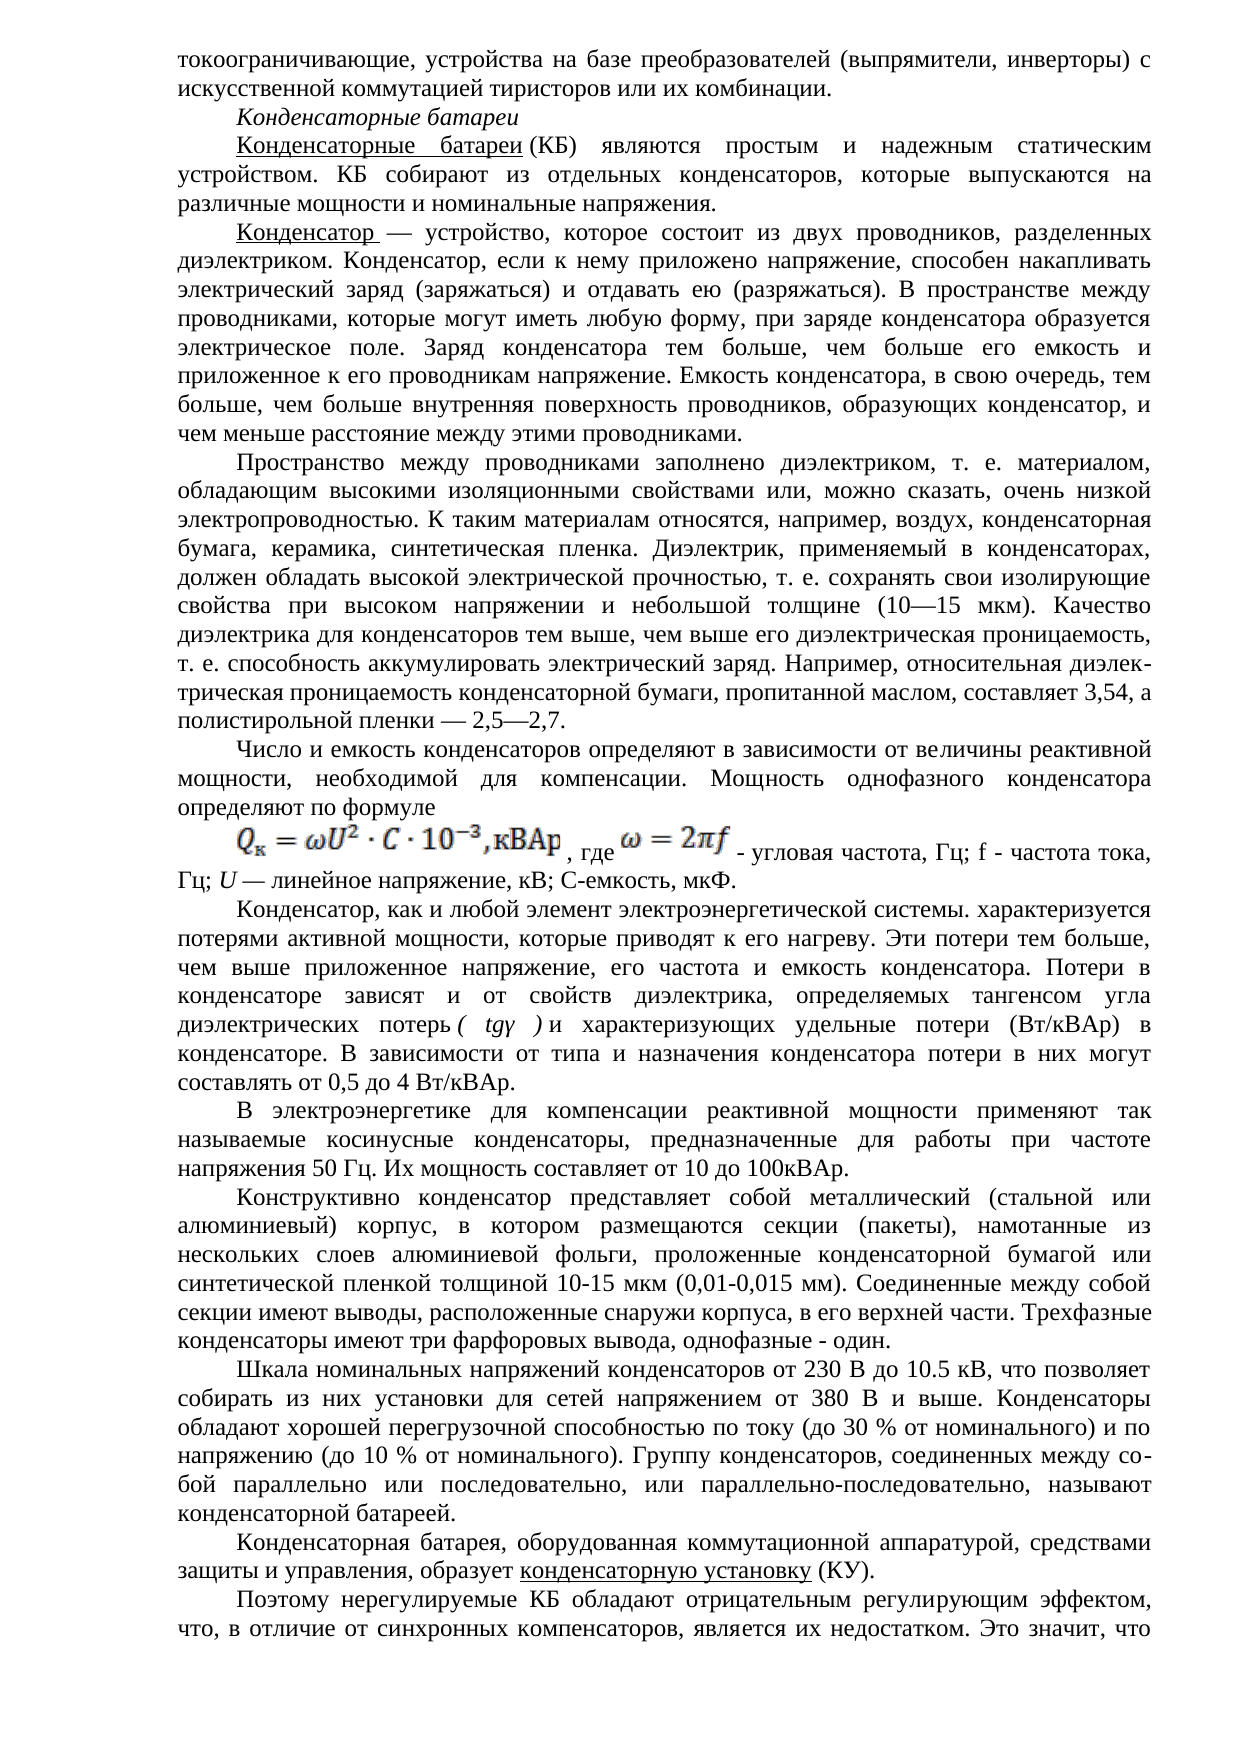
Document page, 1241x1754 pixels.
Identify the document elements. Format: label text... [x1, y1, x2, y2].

picture [236, 820, 561, 861]
text Конденсаторные батареи (КБ) являются простым и надежным статическим устройством. КБ собирают из отдельных конденсаторов, которые выпускаются на различные мощности и номинальные напряжения. [177, 131, 1152, 217]
text Конструктивно конденсатор представляет собой металлический (стальной или алюминиевый) корпус, в котором размещаются секции (пакеты), намотанные из нескольких слоев алюминиевой фольги, проложенные конденсаторной бумагой или синтетической пленкой толщиной 10-15 мкм (0,01-0,015 мм). Соединенные между собой секции имеют выводы, расположенные снаружи корпуса, в его верхней части. Трехфазные конденсаторы имеют три фарфоровых вывода, однофазные - один. [177, 1182, 1152, 1354]
text Шкала номинальных напряжений конденсаторов от 230 В до 10.5 кВ, что позволяет собирать из них установки для сетей напряжением от 380 В и выше. Конденсаторы обладают хорошей перегрузочной способностью по току (до 30 % от номинального) и по напряжению (до 10 % от номинального). Группу конденсаторов, соединенных между собой параллельно или последовательно, или параллельно-последовательно, называют конденсаторной батареей. [177, 1354, 1152, 1527]
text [177, 44, 1152, 102]
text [177, 1584, 1152, 1642]
text Число и емкость конденсаторов определяют в зависимости от величины реактивной мощности, необходимой для компенсации. Мощность однофазного конденсатора определяют по формуле [177, 734, 1152, 821]
text Конденсатор — устройство, которое состоит из двух проводников, разделенных диэлектриком. Конденсатор, если к нему приложено напряжение, способен накапливать электрический заряд (заряжаться) и отдавать ею (разряжаться). В пространстве между проводниками, которые могут иметь любую форму, при заряде конденсатора образуется электрическое поле. Заряд конденсатора тем больше, чем больше его емкость и приложенное к его проводникам напряжение. Емкость конденсатора, в свою очередь, тем больше, чем больше внутренняя поверхность проводников, образующих конденсатор, и чем меньше расстояние между этими проводниками. [177, 217, 1152, 447]
text Конденсаторные батареи [177, 102, 1152, 131]
text , где - угловая частота, Гц; f - частота тока, Гц; U — линейное напряжение, кВ; С-емкость, мкФ. [177, 821, 1152, 894]
text Конденсатор, как и любой элемент электроэнергетической системы. характеризуется потерями активной мощности, которые приводят к его нагреву. Эти потери тем больше, чем выше приложенное напряжение, его частота и емкость конденсатора. Потери в конденсаторе зависят и от свойств диэлектрика, определяемых тангенсом угла диэлектрических потерь ( tgγ ) и характеризующих удельные потери (Вт/кВАр) в конденсаторе. В зависимости от типа и назначения конденсатора потери в них могут составлять от 0,5 до 4 Вт/кВАр. [177, 894, 1152, 1096]
text В электроэнергетике для компенсации реактивной мощности применяют так называемые косинусные конденсаторы, предназначенные для работы при частоте напряжения 50 Гц. Их мощность составляет от 10 до 100кВАр. [177, 1096, 1152, 1182]
picture [621, 820, 731, 861]
text Конденсаторная батарея, оборудованная коммутационной аппаратурой, средствами защиты и управления, образует конденсаторную установку (КУ). [177, 1527, 1152, 1584]
text Пространство между проводниками заполнено диэлектриком, т. е. материалом, обладающим высокими изоляционными свойствами или, можно сказать, очень низкой электропроводностью. К таким материалам относятся, например, воздух, конденсаторная бумага, керамика, синтетическая пленка. Диэлектрик, применяемый в конденсаторах, должен обладать высокой электрической прочностью, т. е. сохранять свои изолирующие свойства при высоком напряжении и небольшой толщине (10—15 мкм). Качество диэлектрика для конденсаторов тем выше, чем выше его диэлектрическая проницаемость, т. е. способность аккумулировать электрический заряд. Например, относительная диэлектрическая проницаемость конденсаторной бумаги, пропитанной маслом, составляет 3,54, а полистирольной пленки — 2,5—2,7. [177, 447, 1152, 734]
